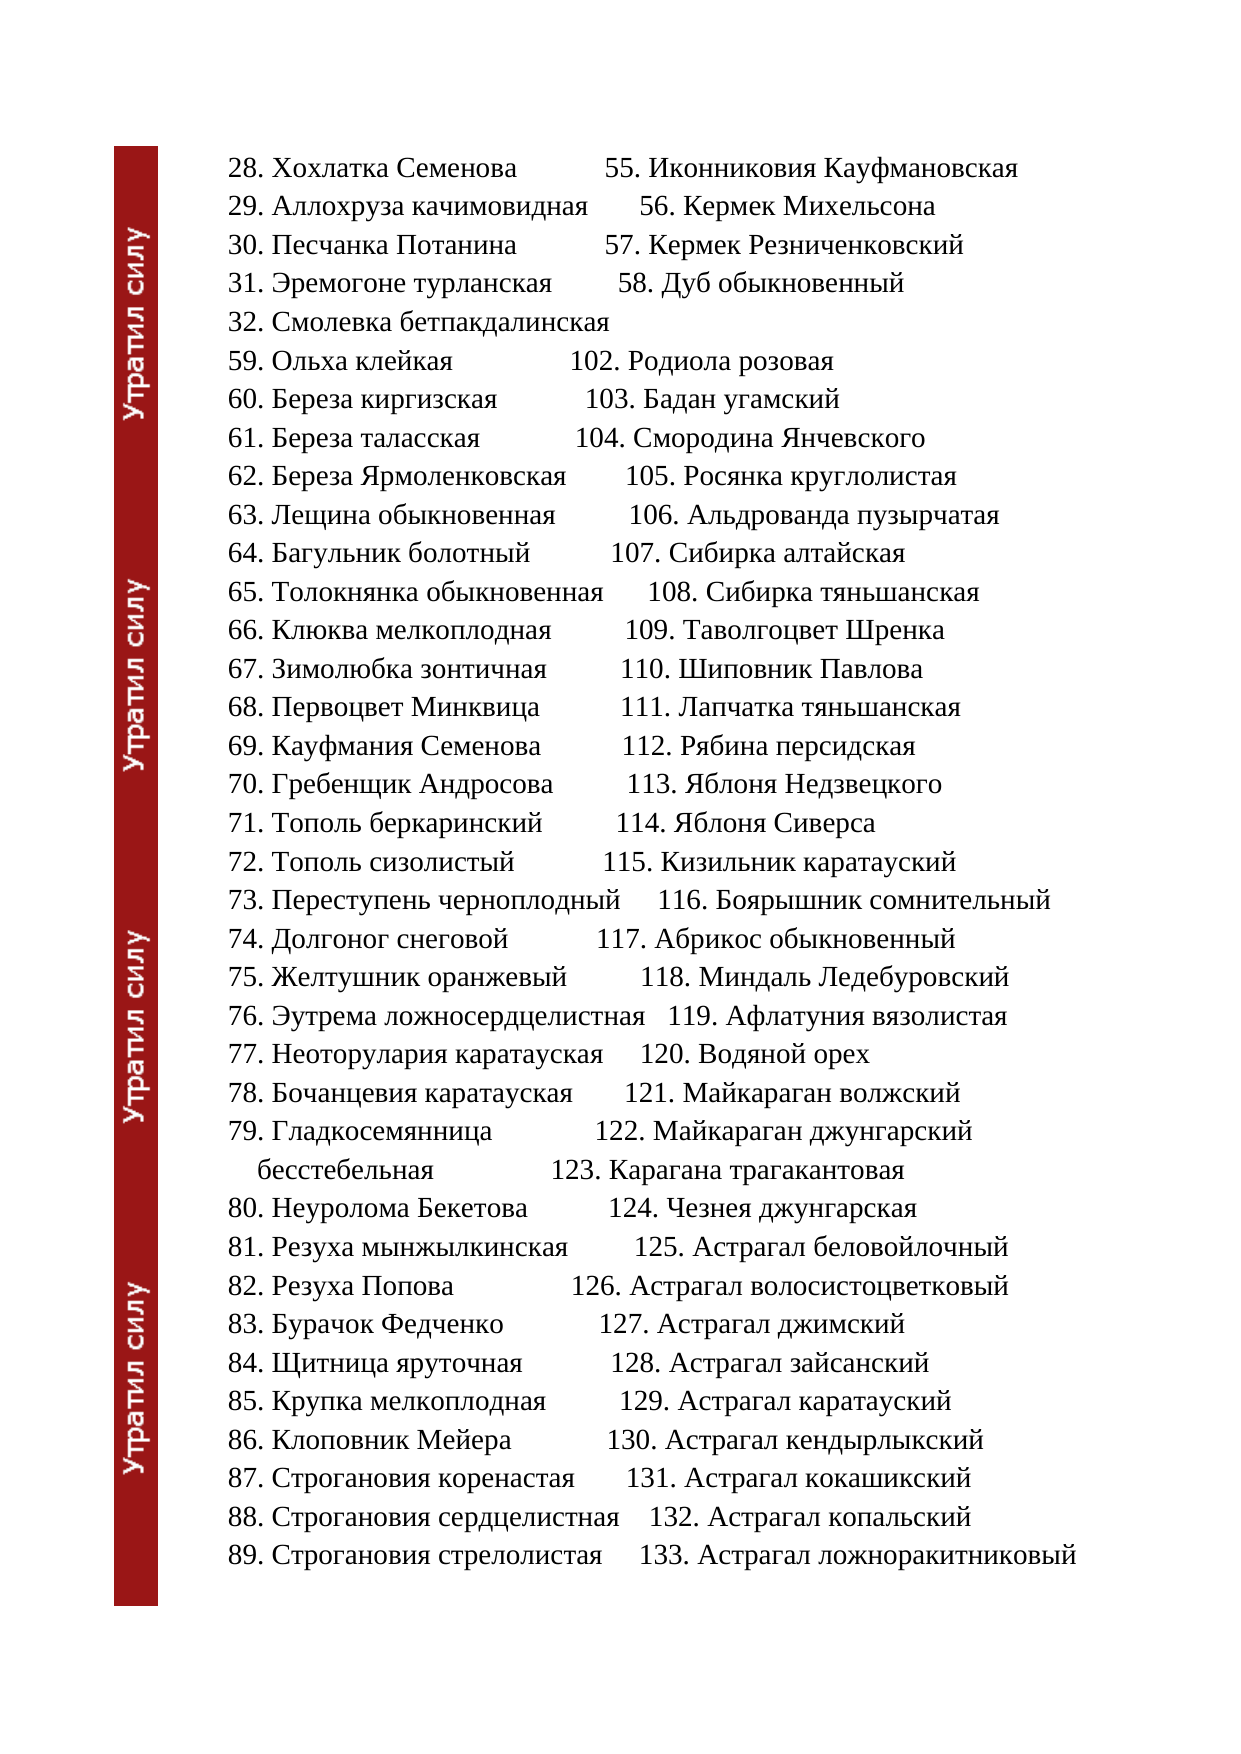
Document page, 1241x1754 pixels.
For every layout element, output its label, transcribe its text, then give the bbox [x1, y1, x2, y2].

picture [114, 1186, 158, 1191]
text 62. Береза Ярмоленковская 105. Росянка круглолистая [112, 458, 1128, 492]
text 89. Строгановия стрелолистая 133. Астрагал ложноракитниковый [112, 1537, 1128, 1571]
picture [114, 1224, 158, 1229]
text 75. Желтушник оранжевый 118. Миндаль Ледебуровский [112, 959, 1128, 993]
text 86. Клоповник Мейера 130. Астрагал кендырлыкский [112, 1422, 1128, 1455]
picture [114, 762, 158, 767]
text 74. Долгоног снеговой 117. Абрикос обыкновенный [112, 921, 1128, 954]
picture [114, 299, 158, 304]
picture [114, 800, 158, 805]
text 32. Смолевка бетпакдалинская [112, 304, 1128, 338]
picture [114, 569, 158, 574]
text 70. Гребенщик Андросова 113. Яблоня Недзвецкого [112, 767, 1128, 800]
text 28. Хохлатка Семенова 55. Иконниковия Кауфмановская [112, 150, 1128, 183]
picture [114, 1532, 158, 1537]
text 73. Переступень черноплодный 116. Боярышник сомнительный [112, 882, 1128, 916]
text 87. Строгановия коренастая 131. Астрагал кокашикский [112, 1460, 1128, 1494]
text 29. Аллохруза качимовидная 56. Кермек Михельсона [112, 188, 1128, 222]
picture [114, 1263, 158, 1268]
picture [114, 954, 158, 959]
text 71. Тополь беркаринский 114. Яблоня Сиверса [112, 805, 1128, 839]
text 69. Кауфмания Семенова 112. Рябина персидская [112, 728, 1128, 762]
picture [114, 453, 158, 458]
text 30. Песчанка Потанина 57. Кермек Резниченковский [112, 227, 1128, 261]
picture [114, 877, 158, 882]
picture [114, 1301, 158, 1306]
text 88. Строгановия сердцелистная 132. Астрагал копальский [112, 1499, 1128, 1532]
picture [114, 723, 158, 728]
picture [114, 1455, 158, 1460]
text 82. Резуха Попова 126. Астрагал волосистоцветковый [112, 1268, 1128, 1301]
text 76. Эутрема ложносердцелистная 119. Афлатуния вязолистая [112, 998, 1128, 1031]
picture [114, 1147, 158, 1152]
picture [114, 415, 158, 420]
picture [114, 261, 158, 266]
picture [114, 146, 158, 150]
text 66. Клюква мелкоплодная 109. Таволгоцвет Шренка [112, 612, 1128, 646]
picture [114, 1108, 158, 1113]
text бесстебельная 123. Карагана трагакантовая [112, 1152, 1128, 1186]
text 81. Резуха мынжылкинская 125. Астрагал беловойлочный [112, 1229, 1128, 1263]
text 79. Гладкосемянница 122. Майкараган джунгарский [112, 1113, 1128, 1147]
picture [114, 1031, 158, 1036]
text 84. Щитница яруточная 128. Астрагал зайсанский [112, 1345, 1128, 1378]
picture [114, 916, 158, 921]
text 85. Крупка мелкоплодная 129. Астрагал каратауский [112, 1383, 1128, 1417]
text 64. Багульник болотный 107. Сибирка алтайская [112, 535, 1128, 569]
picture [114, 839, 158, 844]
picture [114, 1494, 158, 1499]
text 78. Бочанцевия каратауская 121. Майкараган волжский [112, 1075, 1128, 1108]
picture [114, 492, 158, 497]
text 80. Неуролома Бекетова 124. Чезнея джунгарская [112, 1191, 1128, 1224]
text 65. Толокнянка обыкновенная 108. Сибирка тяньшанская [112, 574, 1128, 607]
text 83. Бурачок Федченко 127. Астрагал джимский [112, 1306, 1128, 1340]
picture [114, 183, 158, 188]
text 72. Тополь сизолистый 115. Кизильник каратауский [112, 844, 1128, 877]
picture [114, 993, 158, 998]
picture [114, 1571, 158, 1606]
text 59. Ольха клейкая 102. Родиола розовая [112, 343, 1128, 376]
picture [114, 684, 158, 689]
picture [114, 530, 158, 535]
text 60. Береза киргизская 103. Бадан угамский [112, 381, 1128, 415]
picture [114, 1070, 158, 1075]
text 68. Первоцвет Минквица 111. Лапчатка тяньшанская [112, 689, 1128, 723]
picture [114, 607, 158, 612]
picture [114, 1378, 158, 1383]
text 63. Лещина обыкновенная 106. Альдрованда пузырчатая [112, 497, 1128, 530]
picture [114, 376, 158, 381]
picture [114, 1340, 158, 1345]
picture [114, 222, 158, 227]
text 61. Береза таласская 104. Смородина Янчевского [112, 420, 1128, 453]
picture [114, 338, 158, 343]
text 31. Эремогоне турланская 58. Дуб обыкновенный [112, 266, 1128, 299]
text 67. Зимолюбка зонтичная 110. Шиповник Павлова [112, 651, 1128, 684]
picture [114, 1417, 158, 1422]
text 77. Неоторулария каратауская 120. Водяной орех [112, 1036, 1128, 1070]
picture [114, 646, 158, 651]
